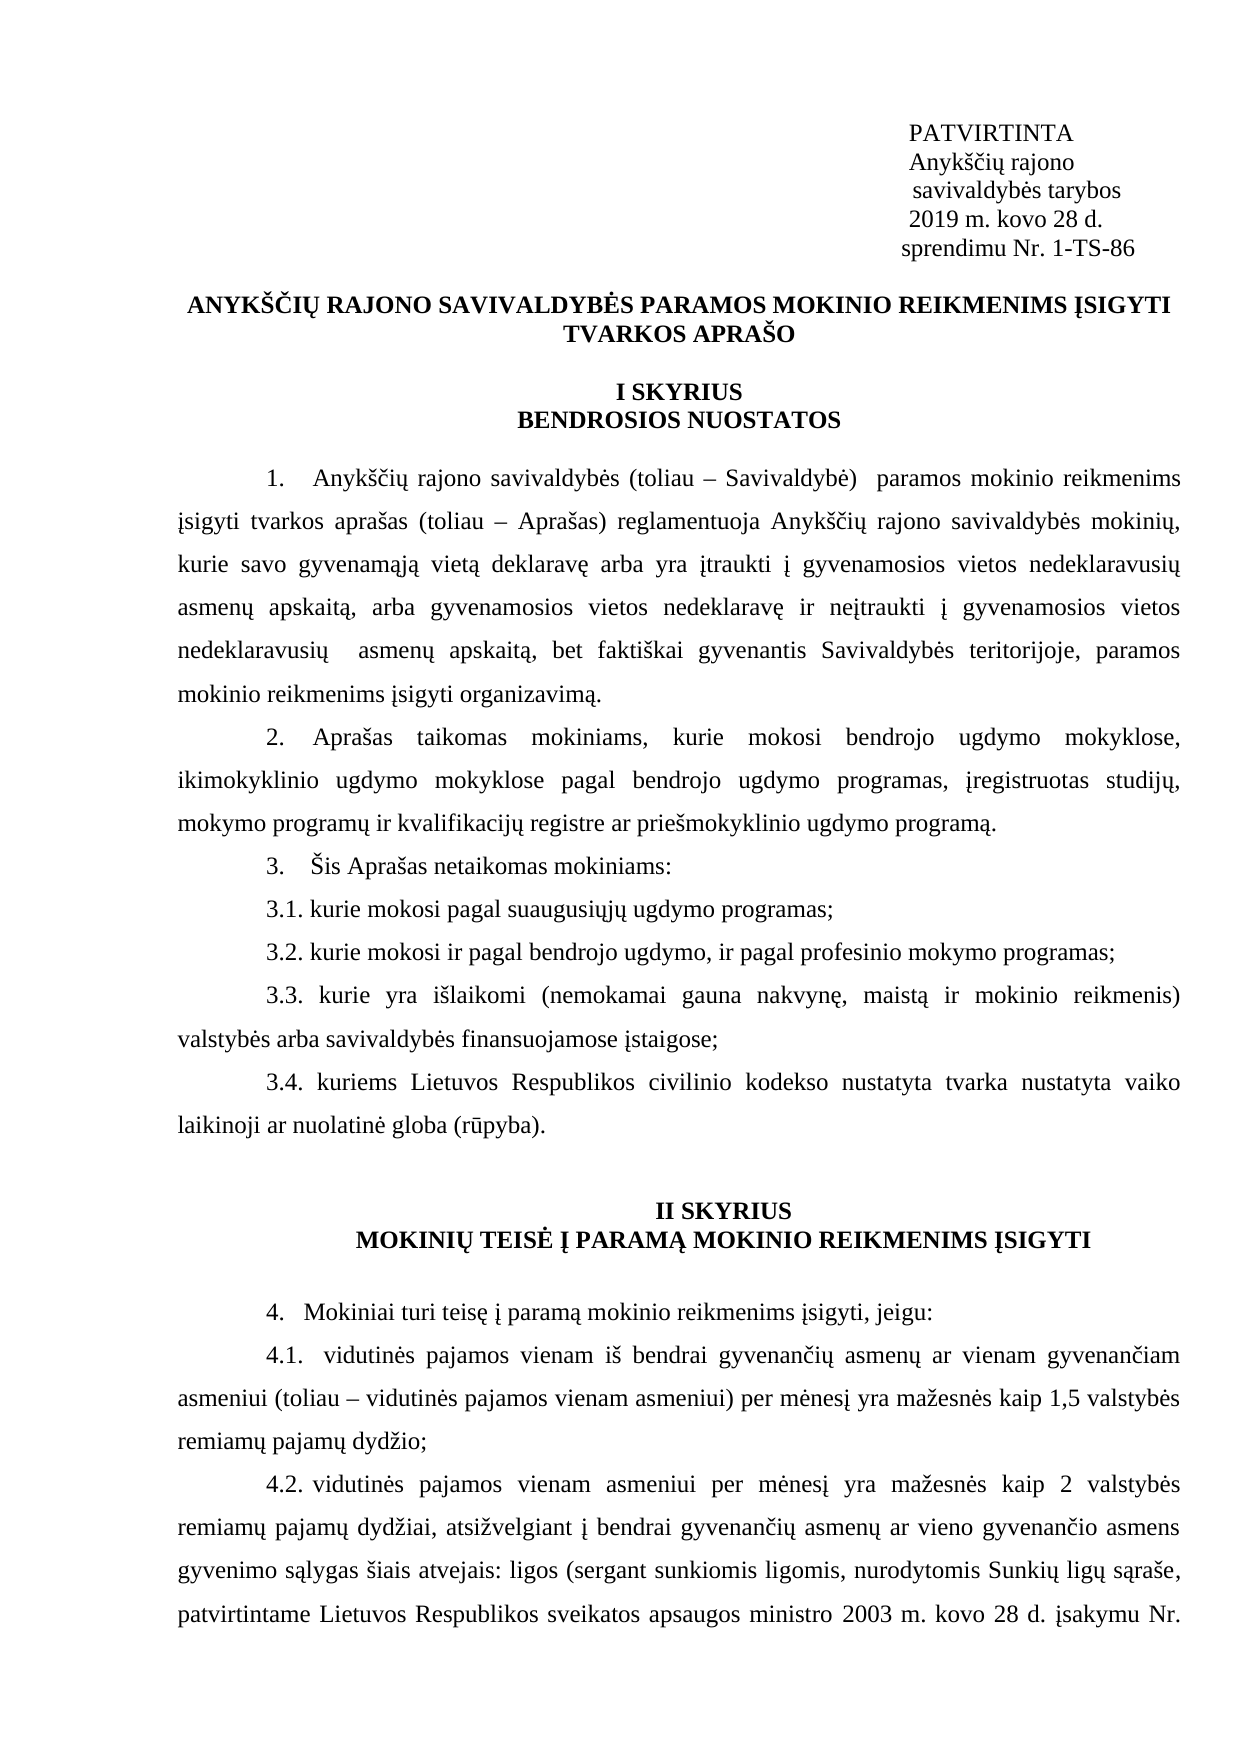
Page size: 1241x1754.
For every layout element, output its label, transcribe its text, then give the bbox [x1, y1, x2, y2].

text ANYKŠČIŲ RAJONO SAVIVALDYBĖS PARAMOS MOKINIO REIKMENIMS ĮSIGYTI TVARKOS APRAŠO [177, 291, 1181, 348]
text Anykščių rajono [717, 147, 1181, 176]
text I SKYRIUS [177, 377, 1181, 406]
list vidutinės pajamos vienam iš bendrai gyvenančių asmenų ar vienam gyvenančiam asmeniui (toliau – vidutinės pajamos vienam asmeniui) per mėnesį yra mažesnės kaip 1,5 valstybės remiamų pajamų dydžio; [177, 1340, 1181, 1455]
text sprendimu Nr. 1-TS-86 [717, 233, 1181, 262]
text 3.4. kuriems Lietuvos Respublikos civilinio kodekso nustatyta tvarka nustatyta vaiko laikinoji ar nuolatinė globa (rūpyba). [177, 1067, 1181, 1139]
text savivaldybės tarybos [852, 176, 1181, 204]
text 2019 m. kovo 28 d. [717, 204, 1181, 233]
text 3.2. kurie mokosi ir pagal bendrojo ugdymo, ir pagal profesinio mokymo programas; [266, 937, 1181, 966]
list Aprašas taikomas mokiniams, kurie mokosi bendrojo ugdymo mokyklose, ikimokyklinio ugdymo mokyklose pagal bendrojo ugdymo programas, įregistruotas studijų, mokymo programų ir kvalifikacijų registre ar priešmokyklinio ugdymo programą. [177, 722, 1181, 837]
text 3.3. kurie yra išlaikomi (nemokamai gauna nakvynę, maistą ir mokinio reikmenis) valstybės arba savivaldybės finansuojamose įstaigose; [177, 981, 1181, 1052]
list Šis Aprašas netaikomas mokiniams: [266, 851, 1181, 880]
text MOKINIŲ TEISĖ Į PARAMĄ MOKINIO REIKMENIMS ĮSIGYTI [177, 1225, 1181, 1254]
list Anykščių rajono savivaldybės (toliau – Savivaldybė) paramos mokinio reikmenims įsigyti tvarkos aprašas (toliau – Aprašas) reglamentuoja Anykščių rajono savivaldybės mokinių, kurie savo gyvenamąją vietą deklaravę arba yra įtraukti į gyvenamosios vietos nedeklaravusių asmenų apskaitą, arba gyvenamosios vietos nedeklaravę ir neįtraukti į gyvenamosios vietos nedeklaravusių asmenų apskaitą, bet faktiškai gyvenantis Savivaldybės teritorijoje, paramos mokinio reikmenims įsigyti organizavimą. [177, 463, 1181, 707]
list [177, 1469, 1181, 1627]
list Mokiniai turi teisę į paramą mokinio reikmenims įsigyti, jeigu: [266, 1297, 1181, 1326]
text II SKYRIUS [177, 1196, 1181, 1225]
text BENDROSIOS NUOSTATOS [177, 406, 1181, 434]
text PATVIRTINTA [852, 118, 1181, 147]
text 3.1. kurie mokosi pagal suaugusiųjų ugdymo programas; [266, 894, 1181, 923]
